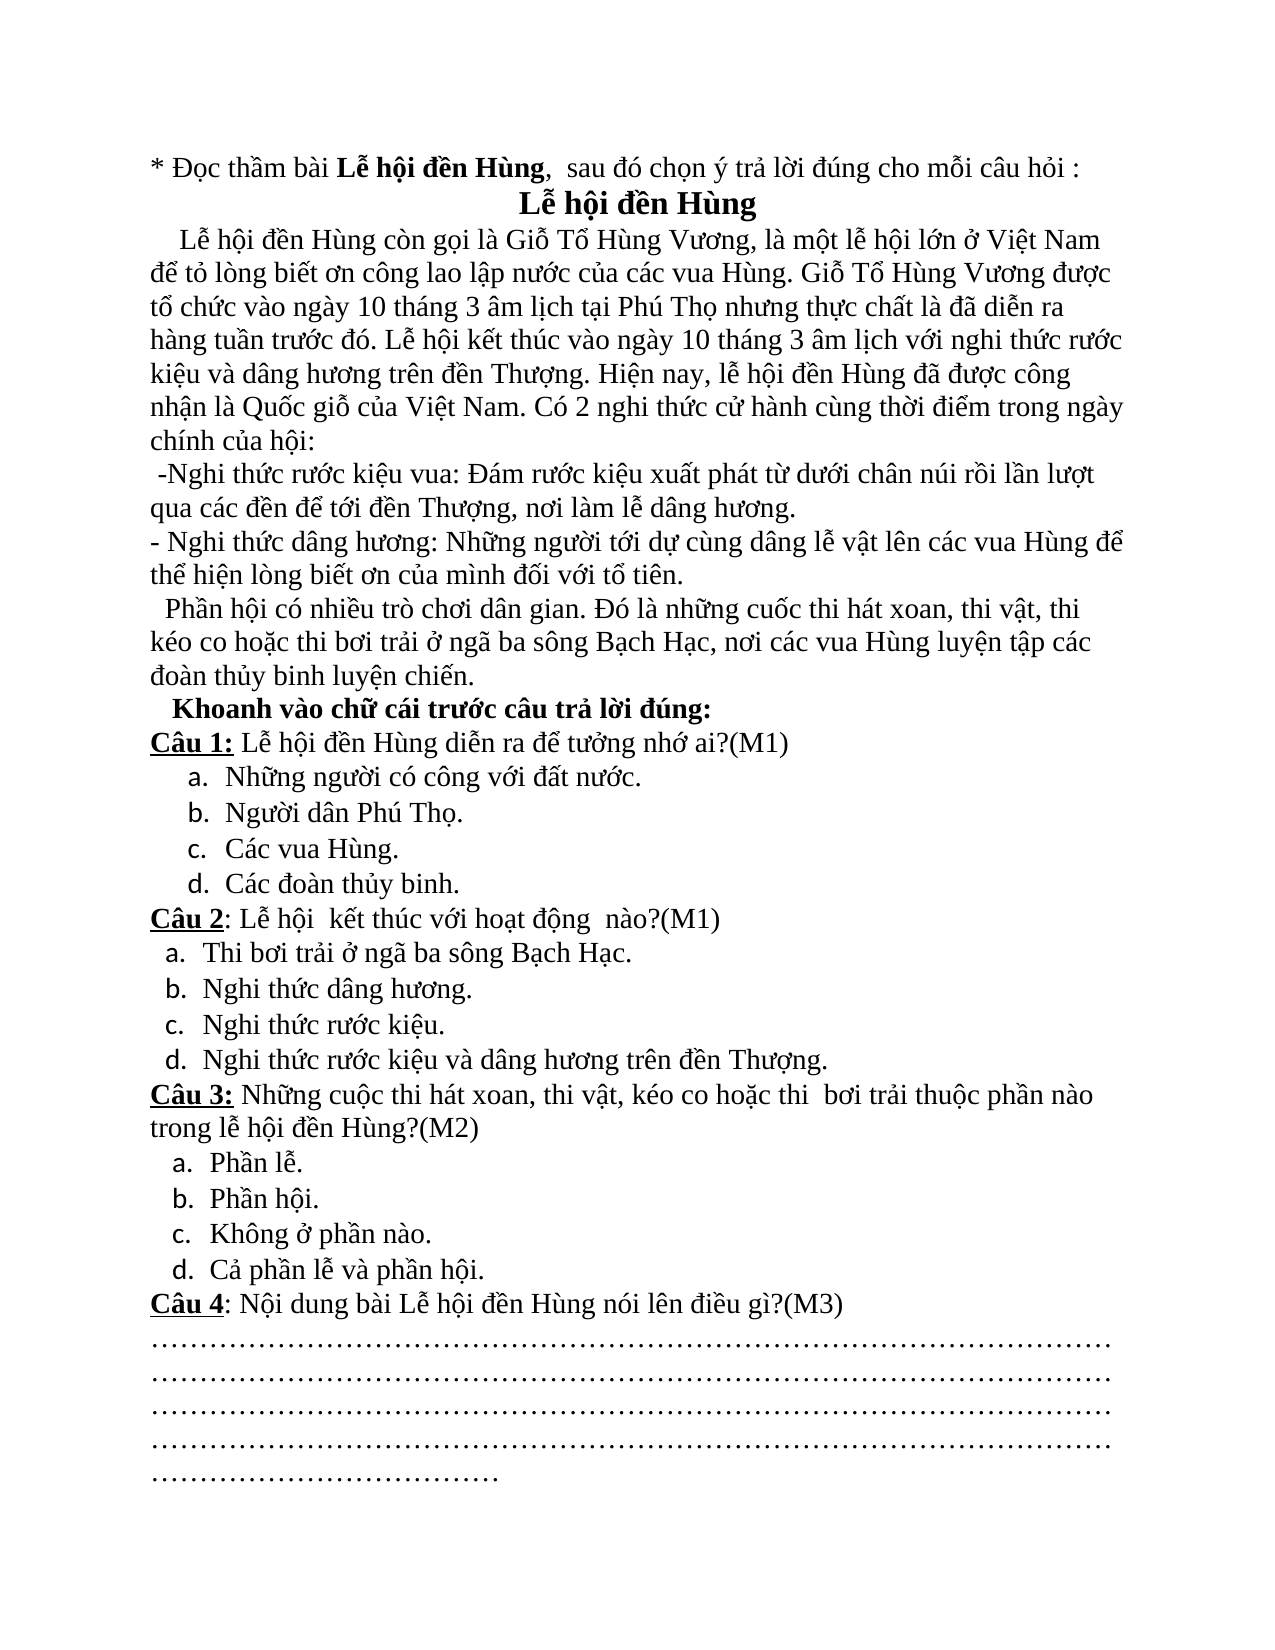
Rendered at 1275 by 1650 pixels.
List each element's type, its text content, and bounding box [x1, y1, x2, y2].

text Câu 4: Nội dung bài Lễ hội đền Hùng nói lên điều gì?(M3) [150, 1287, 1125, 1320]
list Các vua Hùng. [187, 830, 1125, 865]
text Câu 3: Những cuộc thi hát xoan, thi vật, kéo co hoặc thi bơi trải thuộc phần nào trong lễ hội đền Hùng?(M2) [150, 1077, 1125, 1144]
text Lễ hội đền Hùng còn gọi là Giỗ Tổ Hùng Vương, là một lễ hội lớn ở Việt Nam để tỏ lòng biết ơn công lao lập nước của các vua Hùng. Giỗ Tổ Hùng Vương được tổ chức vào ngày 10 tháng 3 âm lịch tại Phú Thọ nhưng thực chất là đã diễn ra hàng tuần trước đó. Lễ hội kết thúc vào ngày 10 tháng 3 âm lịch với nghi thức rước kiệu và dâng hương trên đền Thượng. Hiện nay, lễ hội đền Hùng đã được công nhận là Quốc giỗ của Việt Nam. Có 2 nghi thức cử hành cùng thời điểm trong ngày chính của hội: [150, 222, 1125, 457]
list Người dân Phú Thọ. [187, 794, 1125, 830]
list Nghi thức rước kiệu và dâng hương trên đền Thượng. [165, 1041, 1125, 1077]
list Nghi thức dâng hương. [165, 970, 1125, 1006]
text Khoanh vào chữ cái trước câu trả lời đúng: [150, 691, 1125, 725]
list Các đoàn thủy binh. [187, 865, 1125, 901]
list Phần hội. [172, 1180, 1125, 1215]
text Câu 1: Lễ hội đền Hùng diễn ra để tưởng nhớ ai?(M1) [150, 725, 1125, 758]
list Nghi thức rước kiệu. [165, 1006, 1125, 1041]
list Những người có công với đất nước. [187, 758, 1125, 794]
list Cả phần lễ và phần hội. [172, 1251, 1125, 1287]
text -Nghi thức rước kiệu vua: Đám rước kiệu xuất phát từ dưới chân núi rồi lần lượt qua các đền để tới đền Thượng, nơi làm lễ dâng hương. [150, 457, 1125, 524]
list Không ở phần nào. [172, 1215, 1125, 1251]
text ……………………………………………………………………………………………………………………………………………………………………………………………………………………………………………………………………………………………………………………………………………………………………………………………… [150, 1320, 1125, 1488]
list Thi bơi trải ở ngã ba sông Bạch Hạc. [165, 934, 1125, 970]
list Phần lễ. [172, 1144, 1125, 1180]
text * Đọc thầm bài Lễ hội đền Hùng, sau đó chọn ý trả lời đúng cho mỗi câu hỏi : [150, 150, 1125, 183]
text Lễ hội đền Hùng [150, 183, 1125, 222]
text Câu 2: Lễ hội kết thúc với hoạt động nào?(M1) [150, 901, 1125, 934]
text Phần hội có nhiều trò chơi dân gian. Đó là những cuốc thi hát xoan, thi vật, thi kéo co hoặc thi bơi trải ở ngã ba sông Bạch Hạc, nơi các vua Hùng luyện tập các đoàn thủy binh luyện chiến. [150, 591, 1125, 691]
text - Nghi thức dâng hương: Những người tới dự cùng dâng lễ vật lên các vua Hùng để thể hiện lòng biết ơn của mình đối với tổ tiên. [150, 524, 1125, 591]
